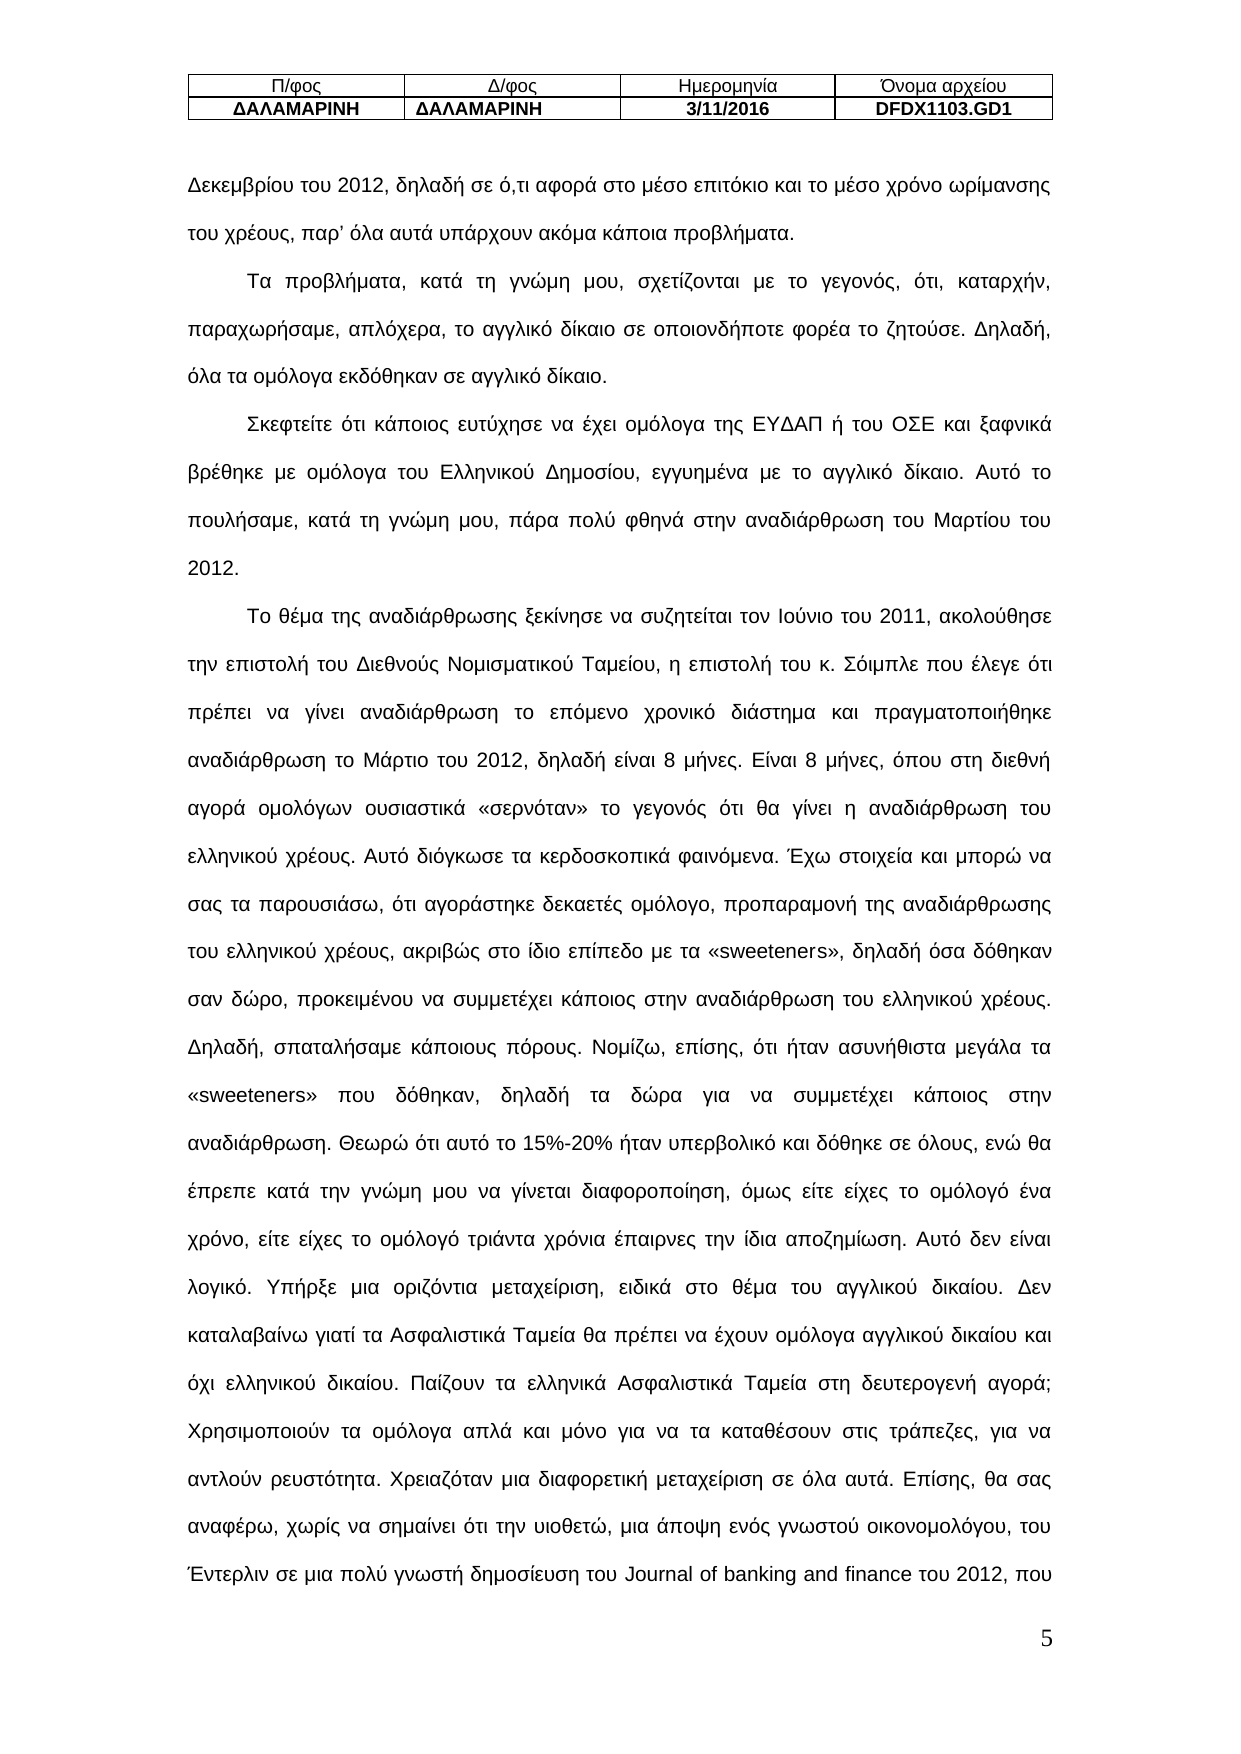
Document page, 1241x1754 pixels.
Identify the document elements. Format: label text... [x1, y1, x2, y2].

text Τα προβλήματα, κατά τη γνώμη μου, σχετίζονται με το γεγονός, ότι, καταρχήν, παραχωρήσαμε, απλόχερα, το αγγλικό δίκαιο σε οποιονδήποτε φορέα το ζητούσε. Δηλαδή, όλα τα ομόλογα εκδόθηκαν σε αγγλικό δίκαιο. [187, 268, 1053, 388]
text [187, 173, 1053, 244]
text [187, 604, 1053, 1586]
text Σκεφτείτε ότι κάποιος ευτύχησε να έχει ομόλογα της ΕΥΔΑΠ ή του ΟΣΕ και ξαφνικά βρέθηκε με ομόλογα του Ελληνικού Δημοσίου, εγγυημένα με το αγγλικό δίκαιο. Αυτό το πουλήσαμε, κατά τη γνώμη μου, πάρα πολύ φθηνά στην αναδιάρθρωση του Μαρτίου του 2012. [187, 412, 1053, 580]
